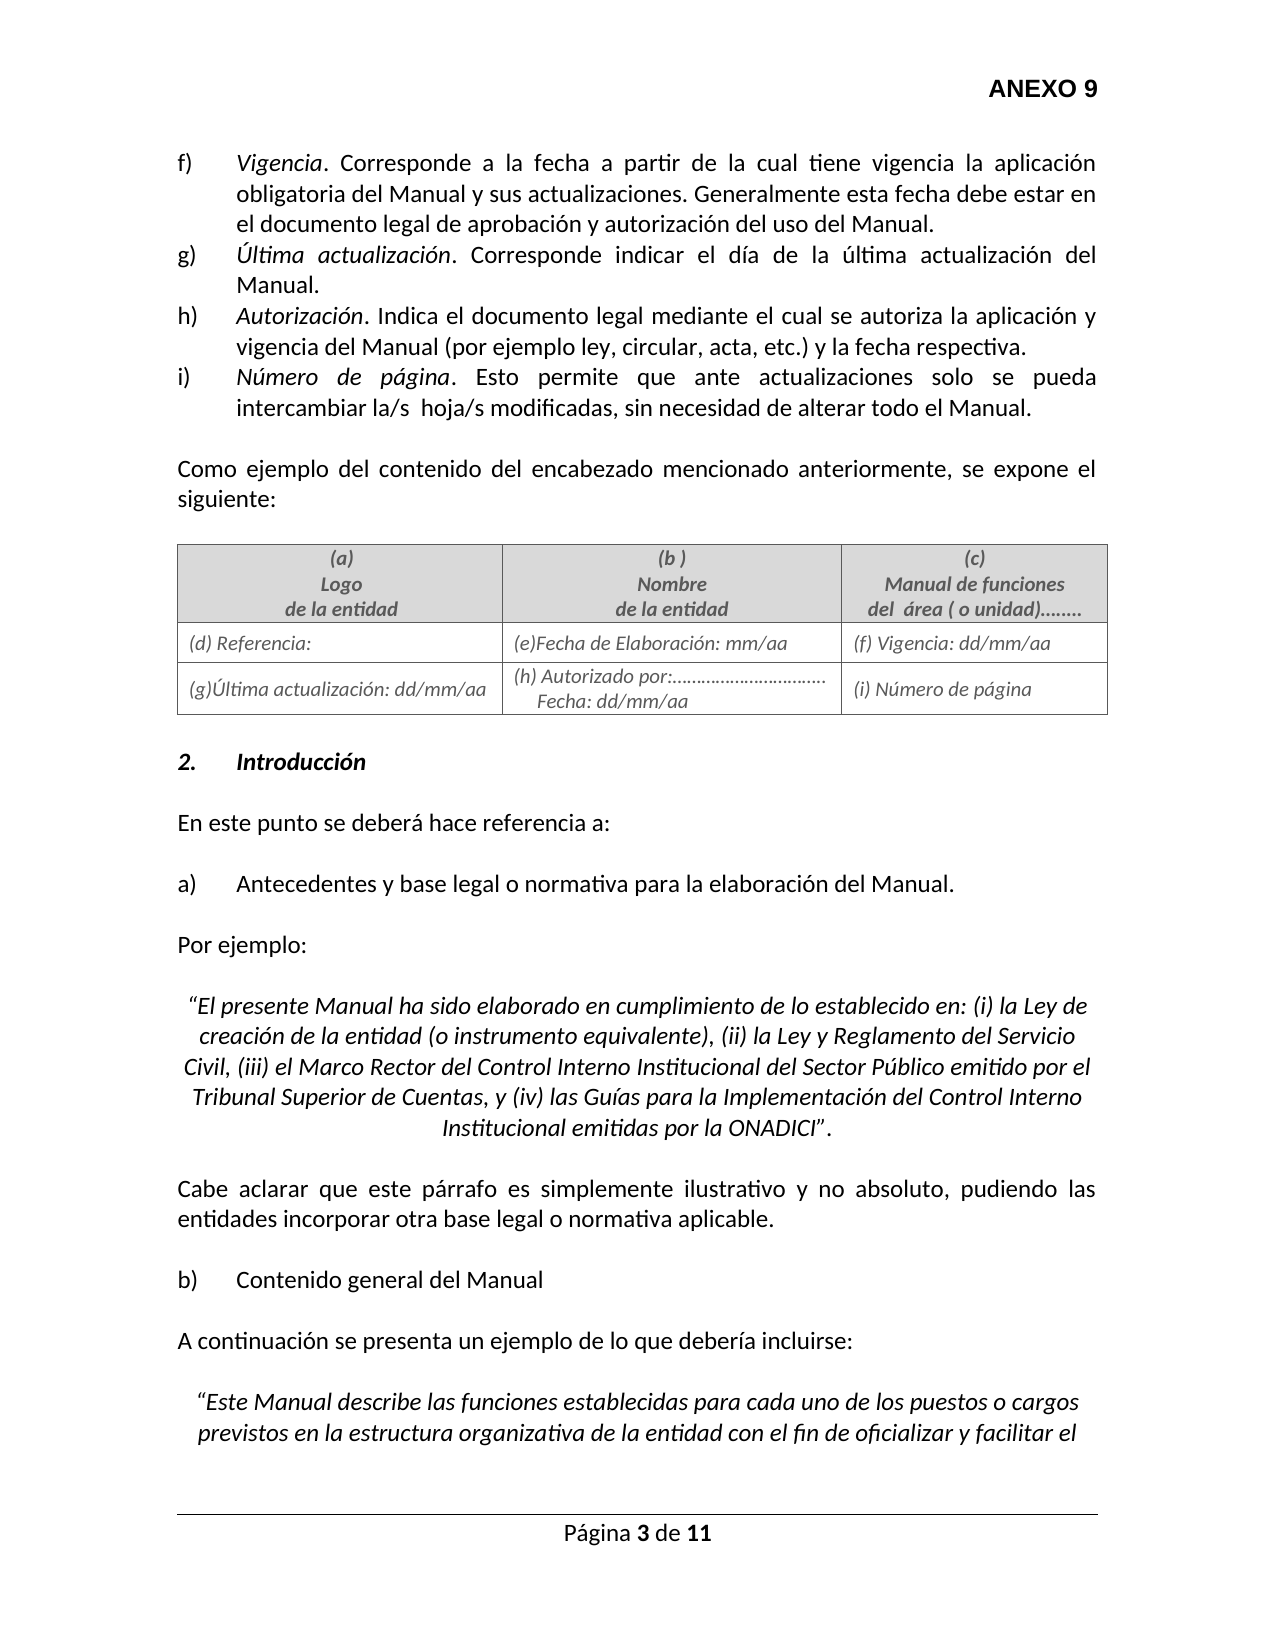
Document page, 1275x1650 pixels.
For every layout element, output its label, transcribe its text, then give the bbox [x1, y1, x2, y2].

list Antecedentes y base legal o normativa para la elaboración del Manual. [177, 868, 1098, 898]
list Autorización. Indica el documento legal mediante el cual se autoriza la aplicación y vigencia del Manual (por ejemplo ley, circular, acta, etc.) y la fecha respectiva. [177, 300, 1098, 361]
list Contenido general del Manual [177, 1264, 1098, 1295]
table_cell (f) Vigencia: dd/mm/aa [842, 623, 1107, 662]
table_header (c) Manual de funciones del área ( o unidad)…..… [842, 545, 1107, 622]
table_header (a) Logo de la entidad [178, 545, 502, 622]
table_cell (h) Autorizado por:………………………….. Fecha: dd/mm/aa [503, 663, 841, 714]
text Por ejemplo: [177, 929, 1098, 959]
table_cell (g)Última actualización: dd/mm/aa [178, 663, 502, 714]
text En este punto se deberá hace referencia a: [177, 807, 1098, 837]
list Vigencia. Corresponde a la fecha a partir de la cual tiene vigencia la aplicación obligatoria del Manual y sus actualizaciones. Generalmente esta fecha debe estar en el documento legal de aprobación y autorización del uso del Manual. [177, 148, 1098, 239]
table_header (b ) Nombre de la entidad [503, 545, 841, 622]
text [177, 1387, 1098, 1448]
text Como ejemplo del contenido del encabezado mencionado anteriormente, se expone el siguiente: [177, 453, 1098, 514]
list Número de página. Esto permite que ante actualizaciones solo se pueda intercambiar la/s hoja/s modificadas, sin necesidad de alterar todo el Manual. [177, 361, 1098, 422]
text A continuación se presenta un ejemplo de lo que debería incluirse: [177, 1326, 1098, 1356]
table_cell (e)Fecha de Elaboración: mm/aa [503, 623, 841, 662]
text “El presente Manual ha sido elaborado en cumplimiento de lo establecido en: (i) la Ley de creación de la entidad (o instrumento equivalente), (ii) la Ley y Reglamento del Servicio Civil, (iii) el Marco Rector del Control Interno Institucional del Sector Público emitido por el Tribunal Superior de Cuentas, y (iv) las Guías para la Implementación del Control Interno Institucional emitidas por la ONADICI”. [177, 990, 1098, 1142]
table_cell (i) Número de página [842, 663, 1107, 714]
list Introducción [177, 746, 1098, 776]
text Cabe aclarar que este párrafo es simplemente ilustrativo y no absoluto, pudiendo las entidades incorporar otra base legal o normativa aplicable. [177, 1173, 1098, 1234]
table_cell (d) Referencia: [178, 623, 502, 662]
list Última actualización. Corresponde indicar el día de la última actualización del Manual. [177, 239, 1098, 300]
